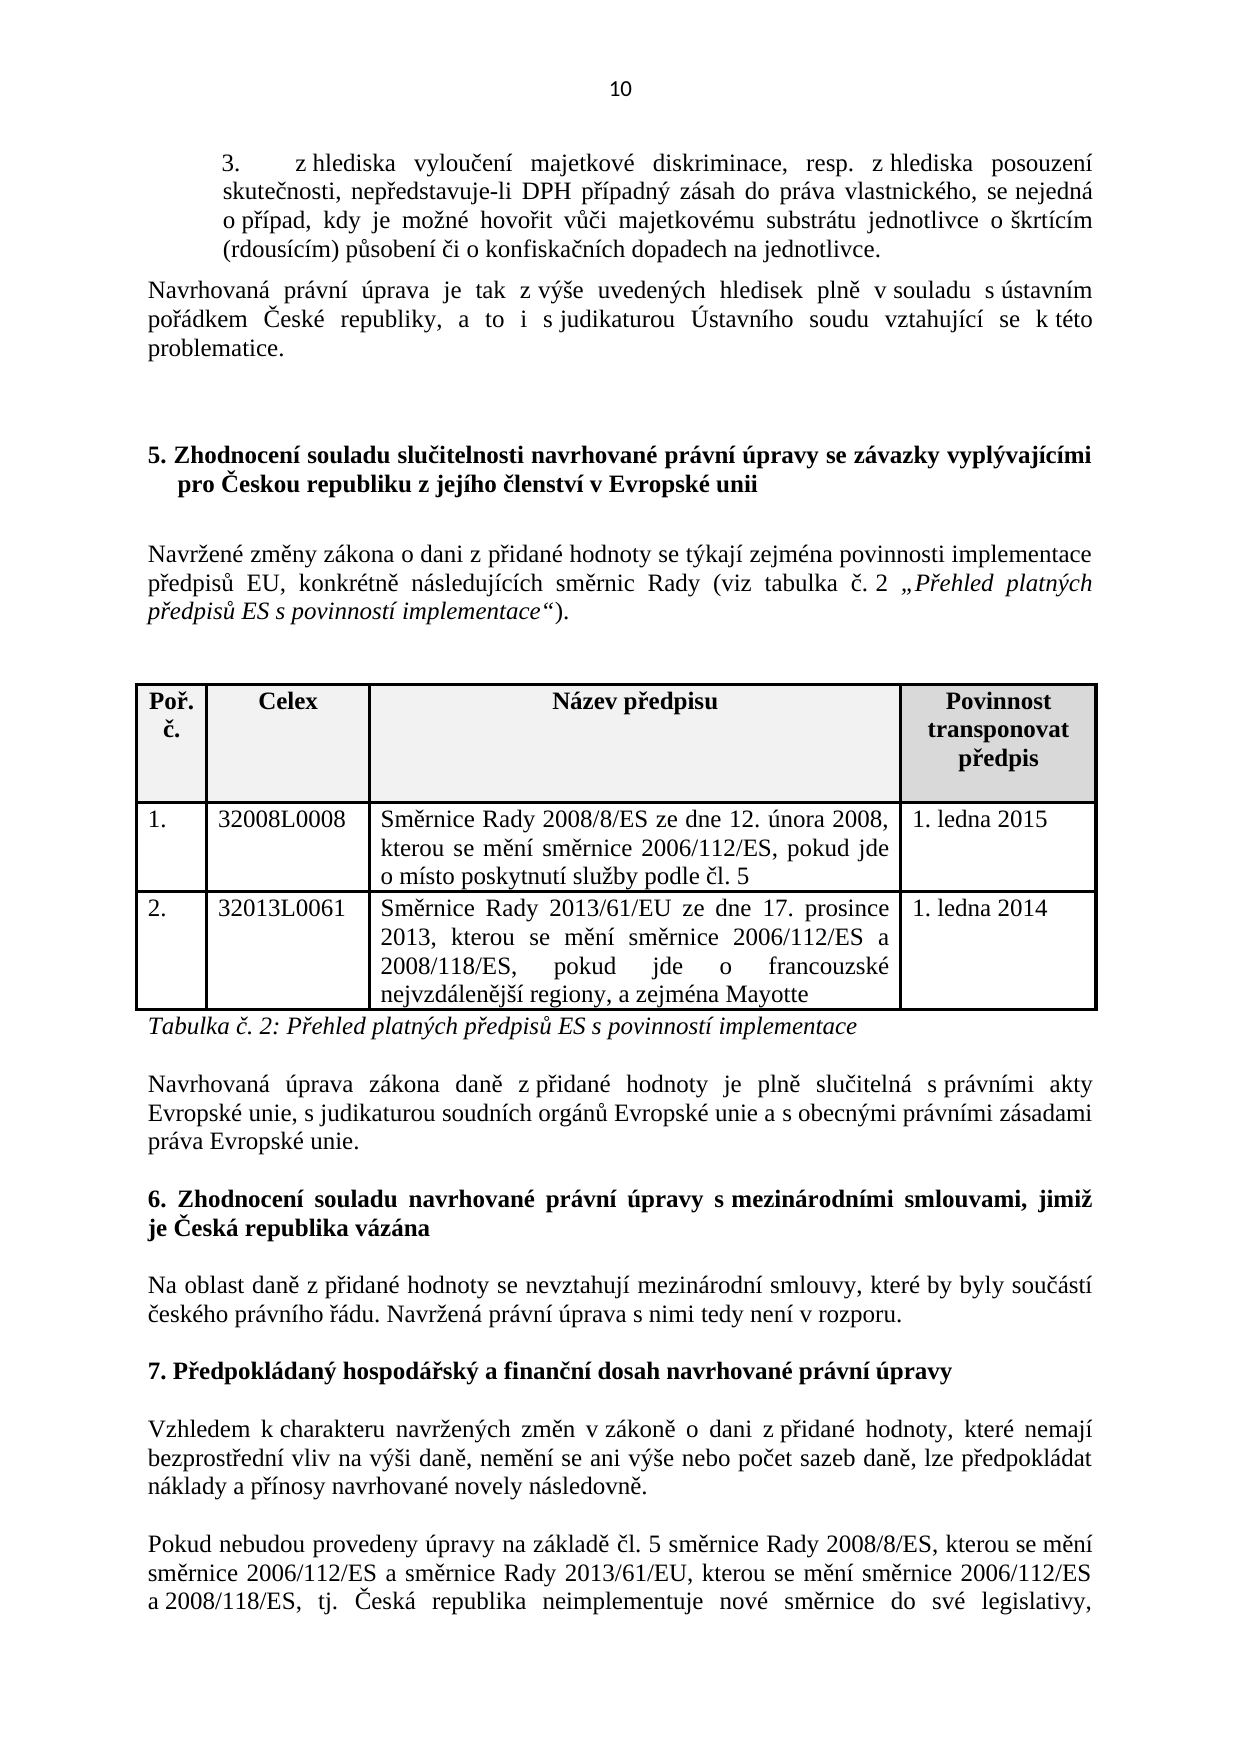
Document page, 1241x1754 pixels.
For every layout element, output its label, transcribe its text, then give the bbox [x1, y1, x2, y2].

table_header Celex [208, 686, 368, 801]
table_header Poř.č. [138, 686, 205, 801]
table_cell 1. ledna 2014 [902, 893, 1094, 1008]
text 7. Předpokládaný hospodářský a finanční dosah navrhované právní úpravy [148, 1356, 1093, 1385]
table_cell 1. [138, 804, 205, 890]
table_cell 1. ledna 2015 [902, 804, 1094, 890]
text Tabulka č. 2: Přehled platných předpisů ES s povinností implementace [54, 1011, 1093, 1040]
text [148, 1529, 1093, 1615]
list z hlediska vyloučení majetkové diskriminace, resp. z hlediska posouzení skutečnosti, nepředstavuje-li DPH případný zásah do práva vlastnického, se nejedná o případ, kdy je možné hovořit vůči majetkovému substrátu jednotlivce o škrtícím (rdousícím) působení či o konfiskačních dopadech na jednotlivce. [221, 148, 1093, 263]
table_header Povinnost transponovat předpis [902, 686, 1094, 801]
table_cell Směrnice Rady 2008/8/ES ze dne 12. února 2008, kterou se mění směrnice 2006/112/ES, pokud jde o místo poskytnutí služby podle čl. 5 [371, 804, 899, 890]
text Na oblast daně z přidané hodnoty se nevztahují mezinárodní smlouvy, které by byly součástí českého právního řádu. Navržená právní úprava s nimi tedy není v rozporu. [148, 1270, 1093, 1328]
table_cell 32013L0061 [208, 893, 368, 1008]
table_header Název předpisu [371, 686, 899, 801]
table_cell 32008L0008 [208, 804, 368, 890]
list 5. Zhodnocení souladu slučitelnosti navrhované právní úpravy se závazky vyplývajícími pro Českou republiku z jejího členství v Evropské unii [148, 440, 1093, 498]
table_cell 2. [138, 893, 205, 1008]
table_cell Směrnice Rady 2013/61/EU ze dne 17. prosince 2013, kterou se mění směrnice 2006/112/ES a 2008/118/ES, pokud jde o francouzské nejvzdálenější regiony, a zejména Mayotte [371, 893, 899, 1008]
text Navrhovaná úprava zákona daně z přidané hodnoty je plně slučitelná s právními akty Evropské unie, s judikaturou soudních orgánů Evropské unie a s obecnými právními zásadami práva Evropské unie. [148, 1069, 1093, 1155]
text Navrhovaná právní úprava je tak z výše uvedených hledisek plně v souladu s ústavním pořádkem České republiky, a to i s judikaturou Ústavního soudu vztahující se k této problematice. [148, 275, 1093, 361]
text 6. Zhodnocení souladu navrhované právní úpravy s mezinárodními smlouvami, jimiž je Česká republika vázána [148, 1184, 1093, 1241]
text Vzhledem k charakteru navržených změn v zákoně o dani z přidané hodnoty, které nemají bezprostřední vliv na výši daně, nemění se ani výše nebo počet sazeb daně, lze předpokládat náklady a přínosy navrhované novely následovně. [148, 1414, 1093, 1500]
text Navržené změny zákona o dani z přidané hodnoty se týkají zejména povinnosti implementace předpisů EU, konkrétně následujících směrnic Rady (viz tabulka č. 2 „Přehled platných předpisů ES s povinností implementace“). [148, 539, 1093, 625]
